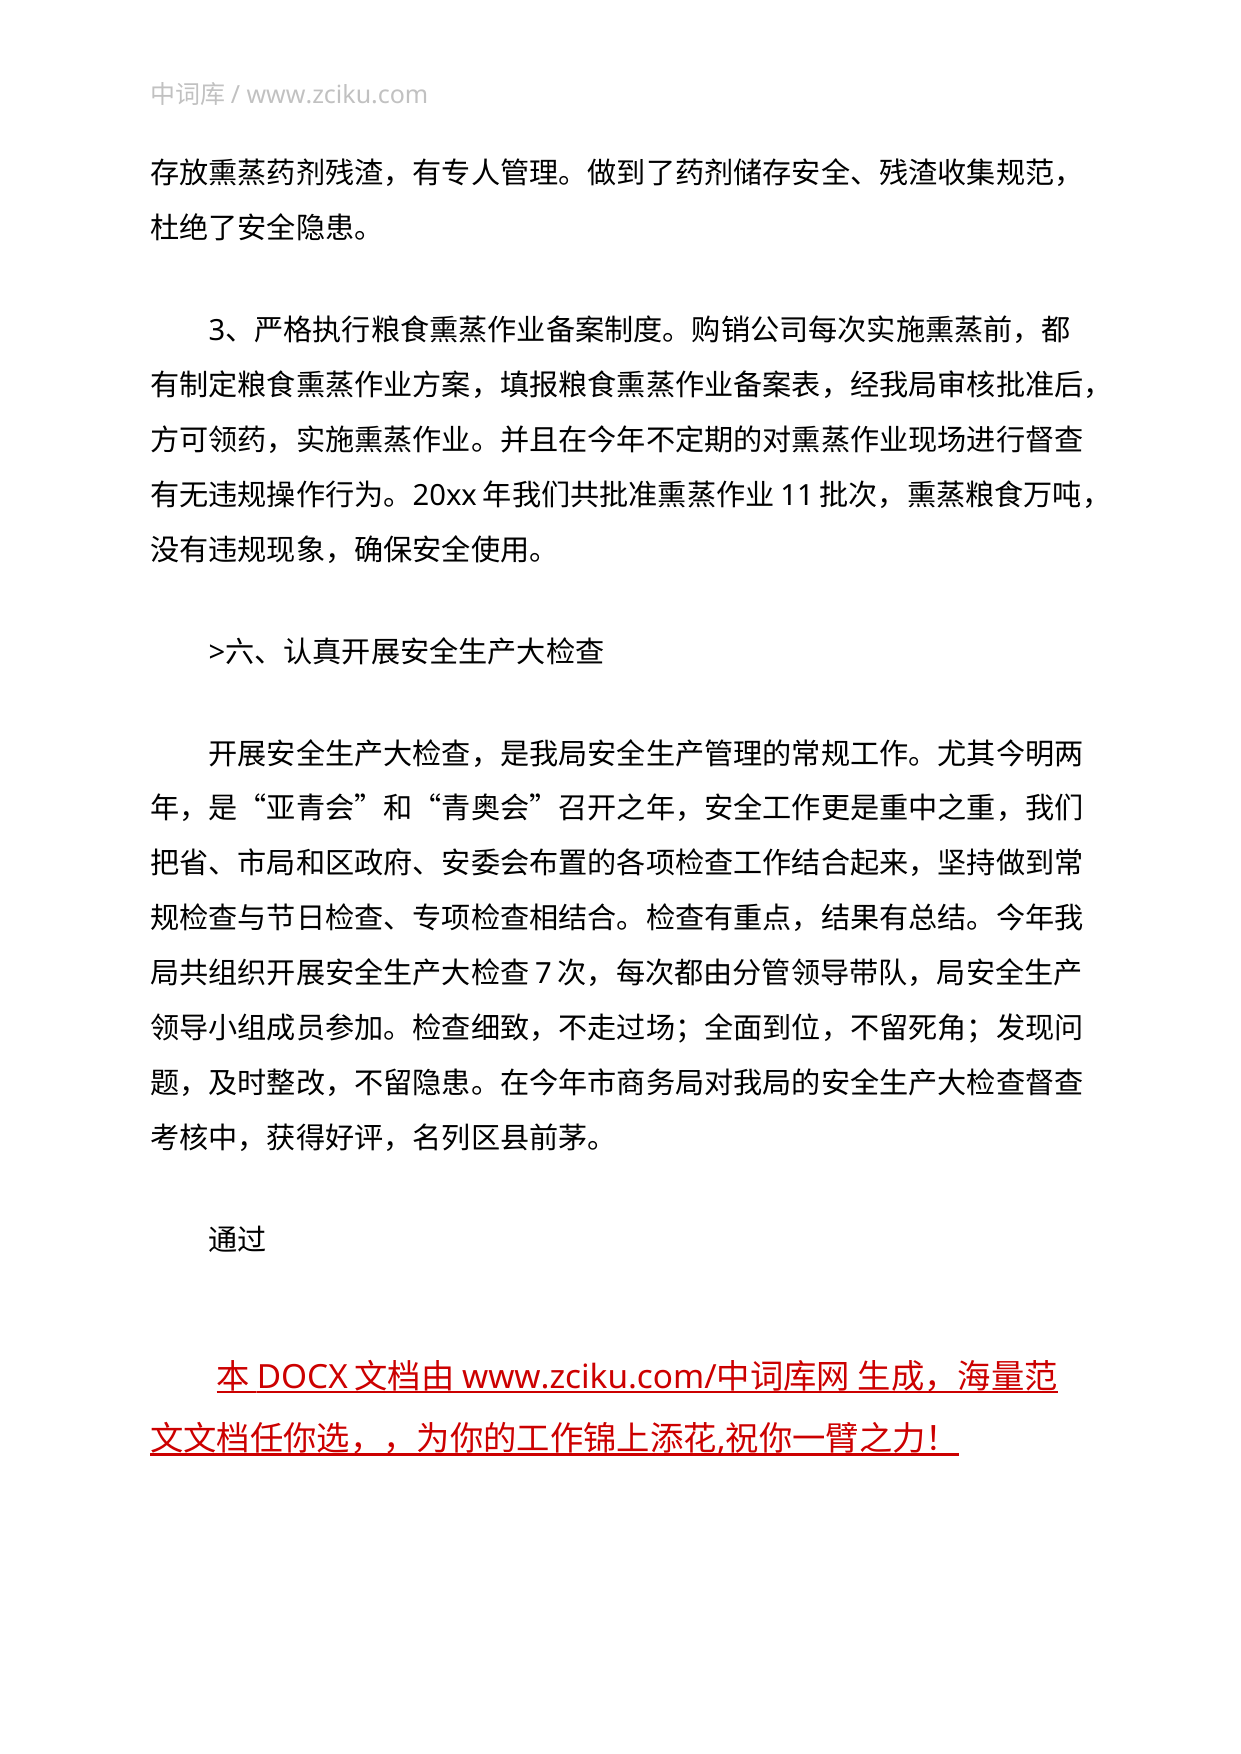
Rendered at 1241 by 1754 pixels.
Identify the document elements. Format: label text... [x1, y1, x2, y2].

text 3、严格执行粮食熏蒸作业备案制度。购销公司每次实施熏蒸前，都有制定粮食熏蒸作业方案，填报粮食熏蒸作业备案表，经我局审核批准后，方可领药，实施熏蒸作业。并且在今年不定期的对熏蒸作业现场进行督查有无违规操作行为。20xx年我们共批准熏蒸作业11批次，熏蒸粮食万吨，没有违规现象，确保安全使用。 [150, 307, 1090, 569]
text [150, 150, 1090, 247]
text 通过 [150, 1216, 1090, 1259]
text 开展安全生产大检查，是我局安全生产管理的常规工作。尤其今明两年，是“亚青会”和“青奥会”召开之年，安全工作更是重中之重，我们把省、市局和区政府、安委会布置的各项检查工作结合起来，坚持做到常规检查与节日检查、专项检查相结合。检查有重点，结果有总结。今年我局共组织开展安全生产大检查7次，每次都由分管领导带队，局安全生产领导小组成员参加。检查细致，不走过场；全面到位，不留死角；发现问题，及时整改，不留隐患。在今年市商务局对我局的安全生产大检查督查考核中，获得好评，名列区县前茅。 [150, 730, 1090, 1157]
text >六、认真开展安全生产大检查 [150, 628, 1090, 671]
text 本DOCX文档由 www.zciku.com/中词库网 生成，海量范文文档任你选，，为你的工作锦上添花,祝你一臂之力！ [150, 1349, 1090, 1461]
